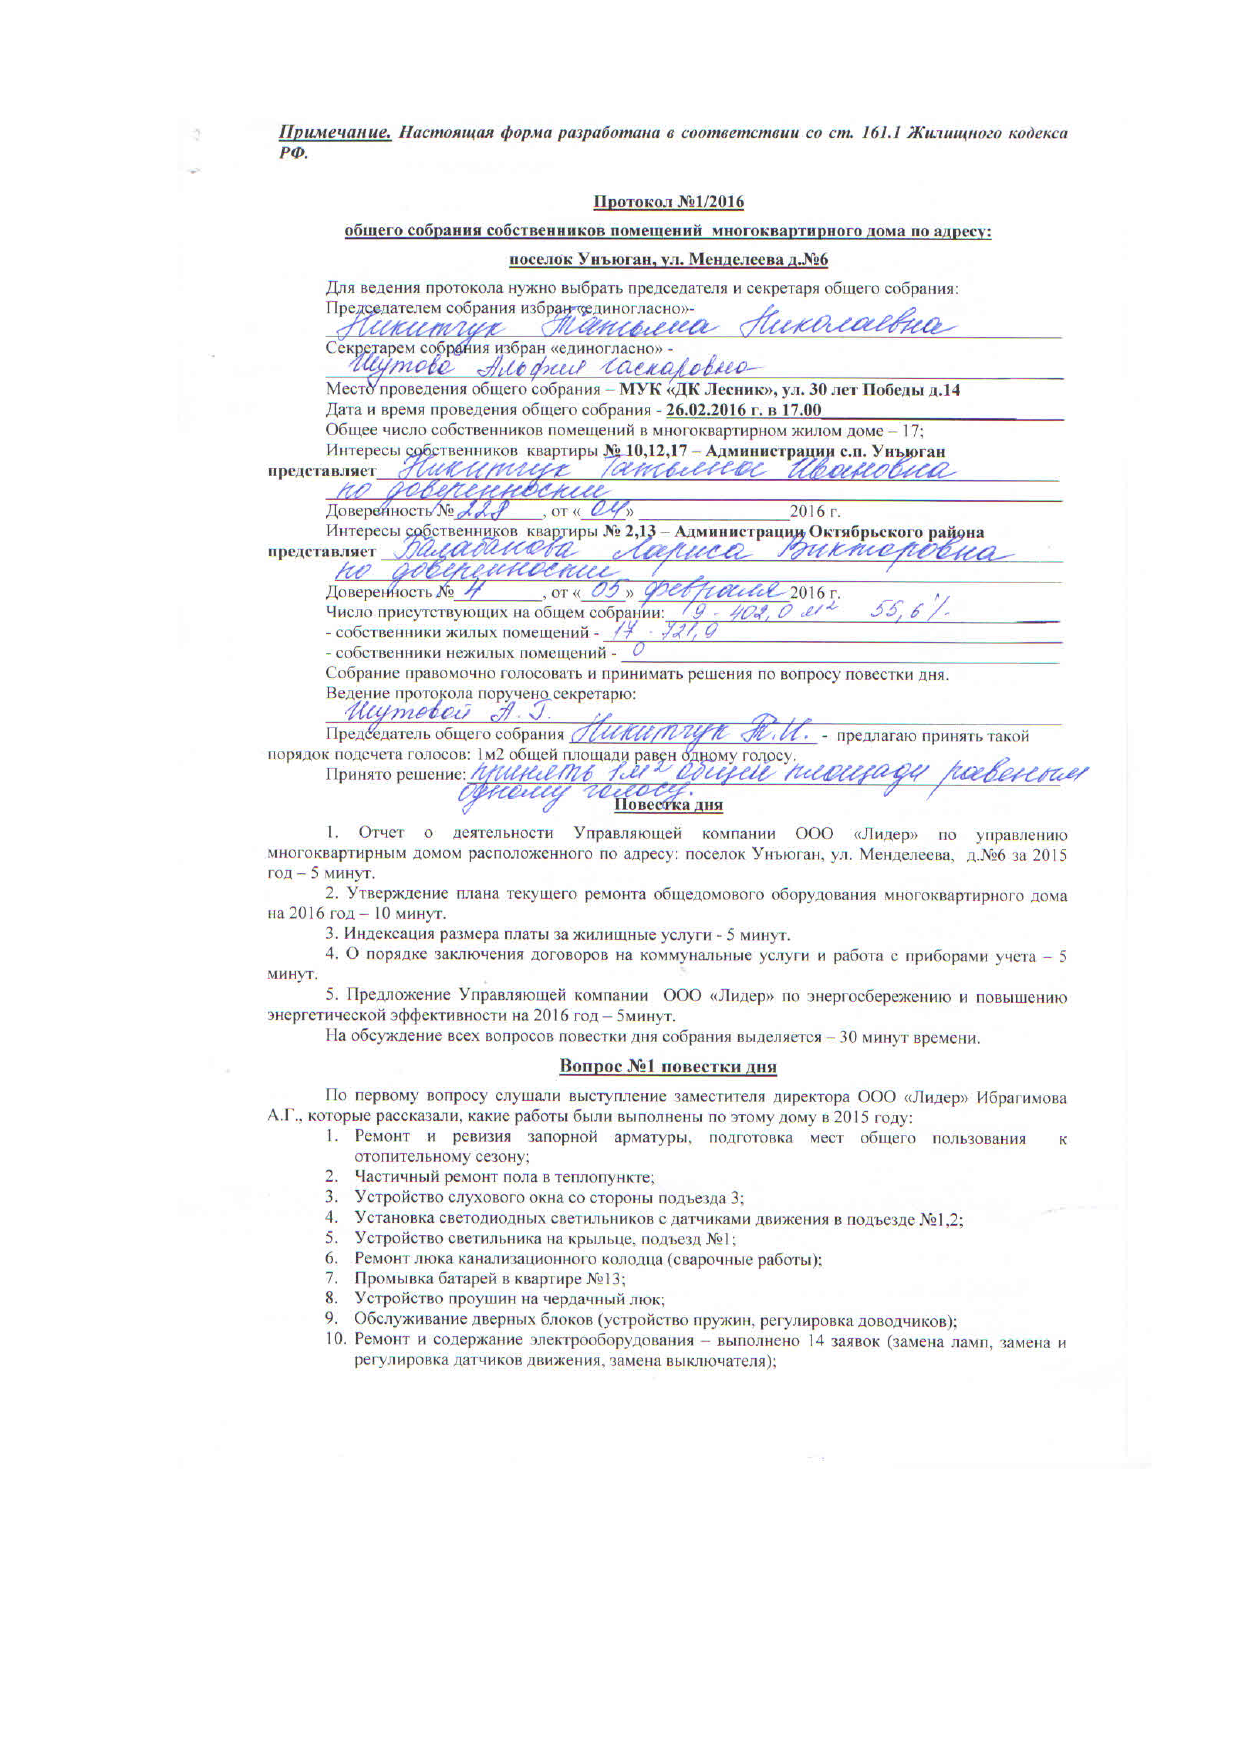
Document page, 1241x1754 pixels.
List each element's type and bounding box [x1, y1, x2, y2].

picture [177, 118, 1152, 1469]
